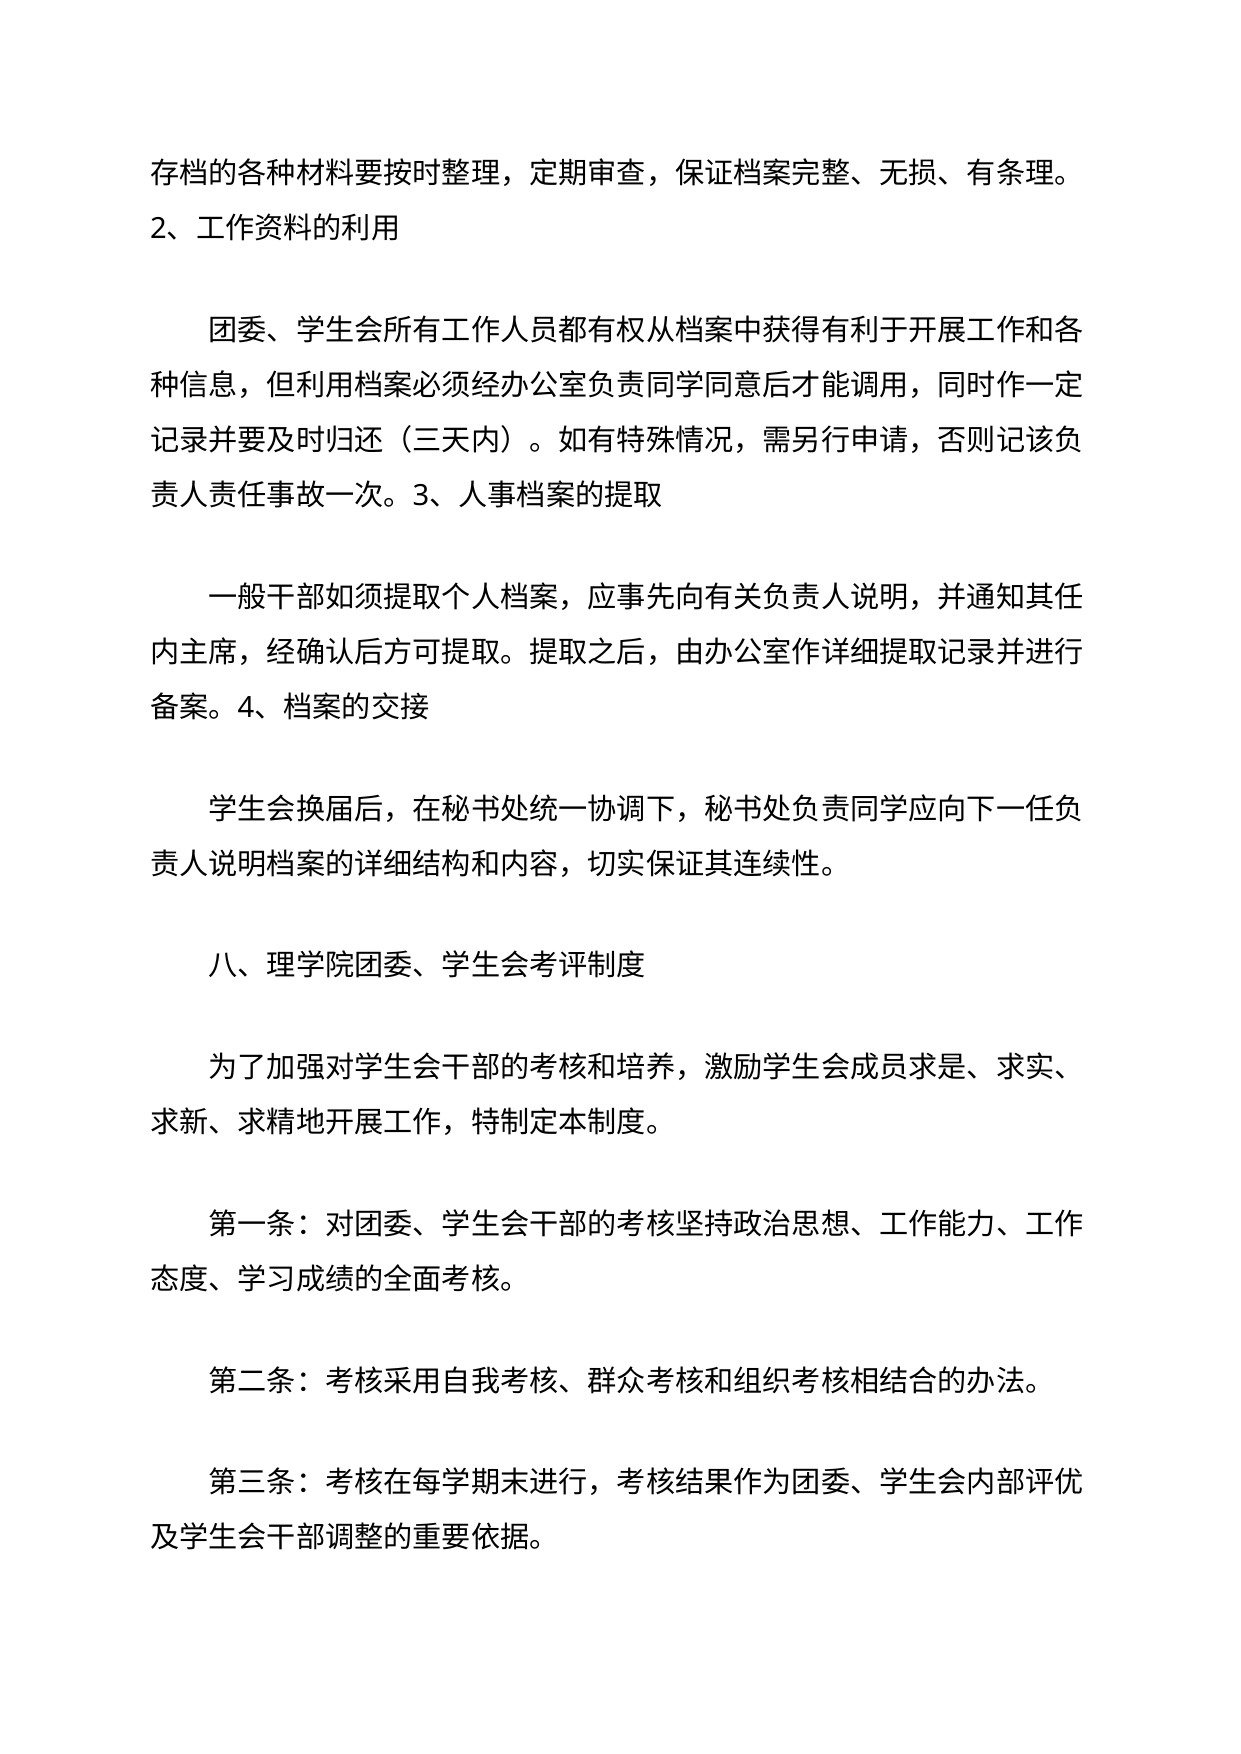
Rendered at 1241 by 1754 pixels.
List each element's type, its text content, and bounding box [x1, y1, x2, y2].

text 第二条：考核采用自我考核、群众考核和组织考核相结合的办法。 [150, 1357, 1090, 1399]
text 第三条：考核在每学期末进行，考核结果作为团委、学生会内部评优及学生会干部调整的重要依据。 [150, 1459, 1090, 1556]
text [150, 150, 1090, 247]
text 第一条：对团委、学生会干部的考核坚持政治思想、工作能力、工作态度、学习成绩的全面考核。 [150, 1200, 1090, 1298]
text 为了加强对学生会干部的考核和培养，激励学生会成员求是、求实、求新、求精地开展工作，特制定本制度。 [150, 1044, 1090, 1141]
text 一般干部如须提取个人档案，应事先向有关负责人说明，并通知其任内主席，经确认后方可提取。提取之后，由办公室作详细提取记录并进行备案。4、档案的交接 [150, 573, 1090, 726]
text 八、理学院团委、学生会考评制度 [150, 942, 1090, 984]
text 团委、学生会所有工作人员都有权从档案中获得有利于开展工作和各种信息，但利用档案必须经办公室负责同学同意后才能调用，同时作一定记录并要及时归还（三天内）。如有特殊情况，需另行申请，否则记该负责人责任事故一次。3、人事档案的提取 [150, 307, 1090, 514]
text 学生会换届后，在秘书处统一协调下，秘书处负责同学应向下一任负责人说明档案的详细结构和内容，切实保证其连续性。 [150, 785, 1090, 882]
